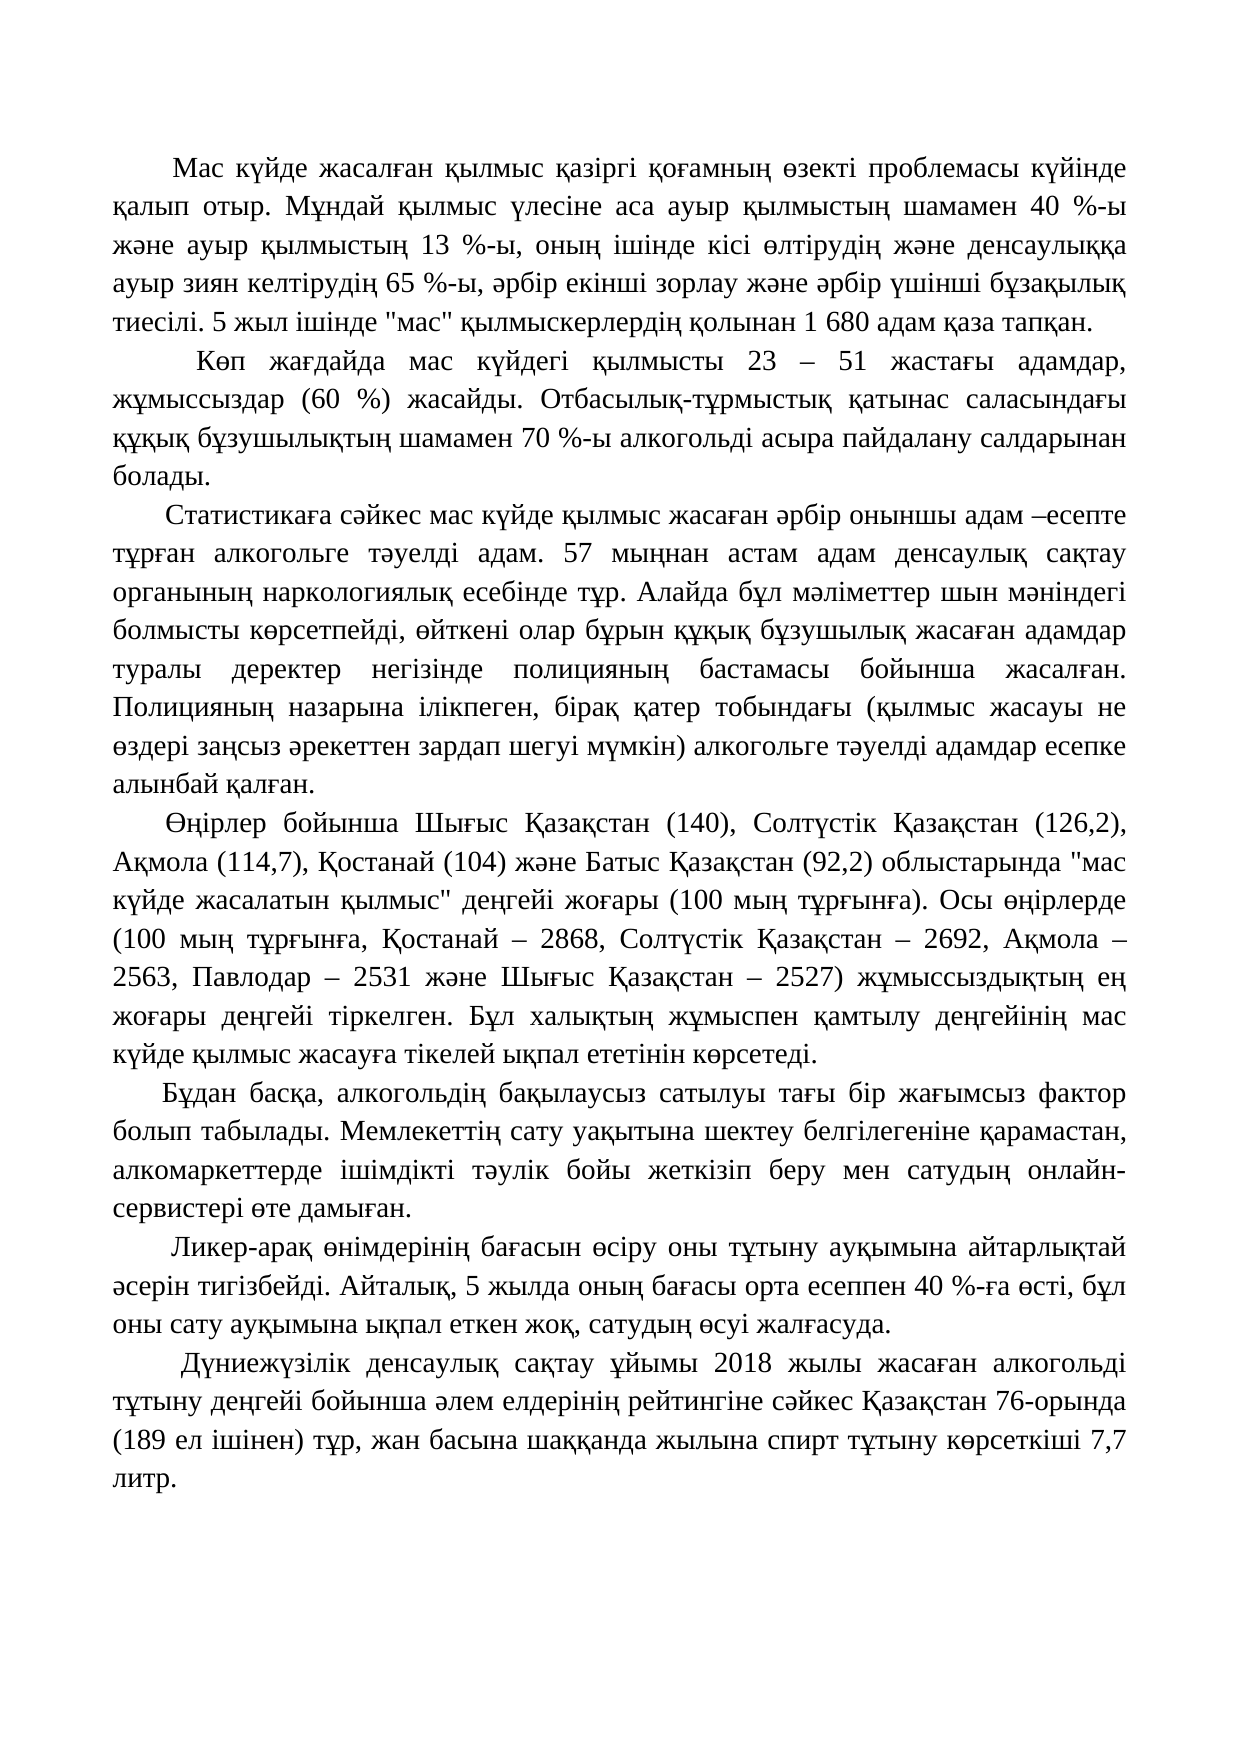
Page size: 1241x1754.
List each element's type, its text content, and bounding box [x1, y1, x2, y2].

text Көп жағдайда мас күйдегі қылмысты 23 – 51 жастағы адамдар, жұмыссыздар (60 %) жасайды. Отбасылық-тұрмыстық қатынас саласындағы құқық бұзушылықтың шамамен 70 %-ы алкогольді асыра пайдалану салдарынан болады. [112, 343, 1128, 492]
text Өңірлер бойынша Шығыс Қазақстан (140), Солтүстік Қазақстан (126,2), Ақмола (114,7), Қостанай (104) және Батыс Қазақстан (92,2) облыстарында "мас күйде жасалатын қылмыс" деңгейі жоғары (100 мың тұрғынға). Осы өңірлерде (100 мың тұрғынға, Қостанай – 2868, Солтүстік Қазақстан – 2692, Ақмола – 2563, Павлодар – 2531 және Шығыс Қазақстан – 2527) жұмыссыздықтың ең жоғары деңгейі тіркелген. Бұл халықтың жұмыспен қамтылу деңгейінің мас күйде қылмыс жасауға тікелей ықпал ететінін көрсетеді. [112, 805, 1128, 1070]
text Дүниежүзілік денсаулық сақтау ұйымы 2018 жылы жасаған алкогольді тұтыну деңгейі бойынша әлем елдерінің рейтингіне сәйкес Қазақстан 76-орында (189 ел ішінен) тұр, жан басына шаққанда жылына спирт тұтыну көрсеткіші 7,7 литр. [112, 1345, 1128, 1494]
text Статистикаға сәйкес мас күйде қылмыс жасаған әрбір оныншы адам –есепте тұрған алкогольге тәуелді адам. 57 мыңнан астам адам денсаулық сақтау органының наркологиялық есебінде тұр. Алайда бұл мәліметтер шын мәніндегі болмысты көрсетпейді, өйткені олар бұрын құқық бұзушылық жасаған адамдар туралы деректер негізінде полицияның бастамасы бойынша жасалған. Полицияның назарына ілікпеген, бірақ қатер тобындағы (қылмыс жасауы не өздері заңсыз әрекеттен зардап шегуі мүмкін) алкогольге тәуелді адамдар есепке алынбай қалған. [112, 497, 1128, 800]
text Мас күйде жасалған қылмыс қазіргі қоғамның өзекті проблемасы күйінде қалып отыр. Мұндай қылмыс үлесіне аса ауыр қылмыстың шамамен 40 %-ы және ауыр қылмыстың 13 %-ы, оның ішінде кісі өлтірудің және денсаулыққа ауыр зиян келтірудің 65 %-ы, әрбір екінші зорлау және әрбір үшінші бұзақылық тиесілі. 5 жыл ішінде "мас" қылмыскерлердің қолынан 1 680 адам қаза тапқан. [112, 150, 1128, 338]
text Ликер-арақ өнімдерінің бағасын өсіру оны тұтыну ауқымына айтарлықтай әсерін тигізбейді. Айталық, 5 жылда оның бағасы орта есеппен 40 %-ға өсті, бұл оны сату ауқымына ықпал еткен жоқ, сатудың өсуі жалғасуда. [112, 1229, 1128, 1340]
text Бұдан басқа, алкогольдің бақылаусыз сатылуы тағы бір жағымсыз фактор болып табылады. Мемлекеттің сату уақытына шектеу белгілегеніне қарамастан, алкомаркеттерде ішімдікті тәулік бойы жеткізіп беру мен сатудың онлайн-сервистері өте дамыған. [112, 1075, 1128, 1224]
